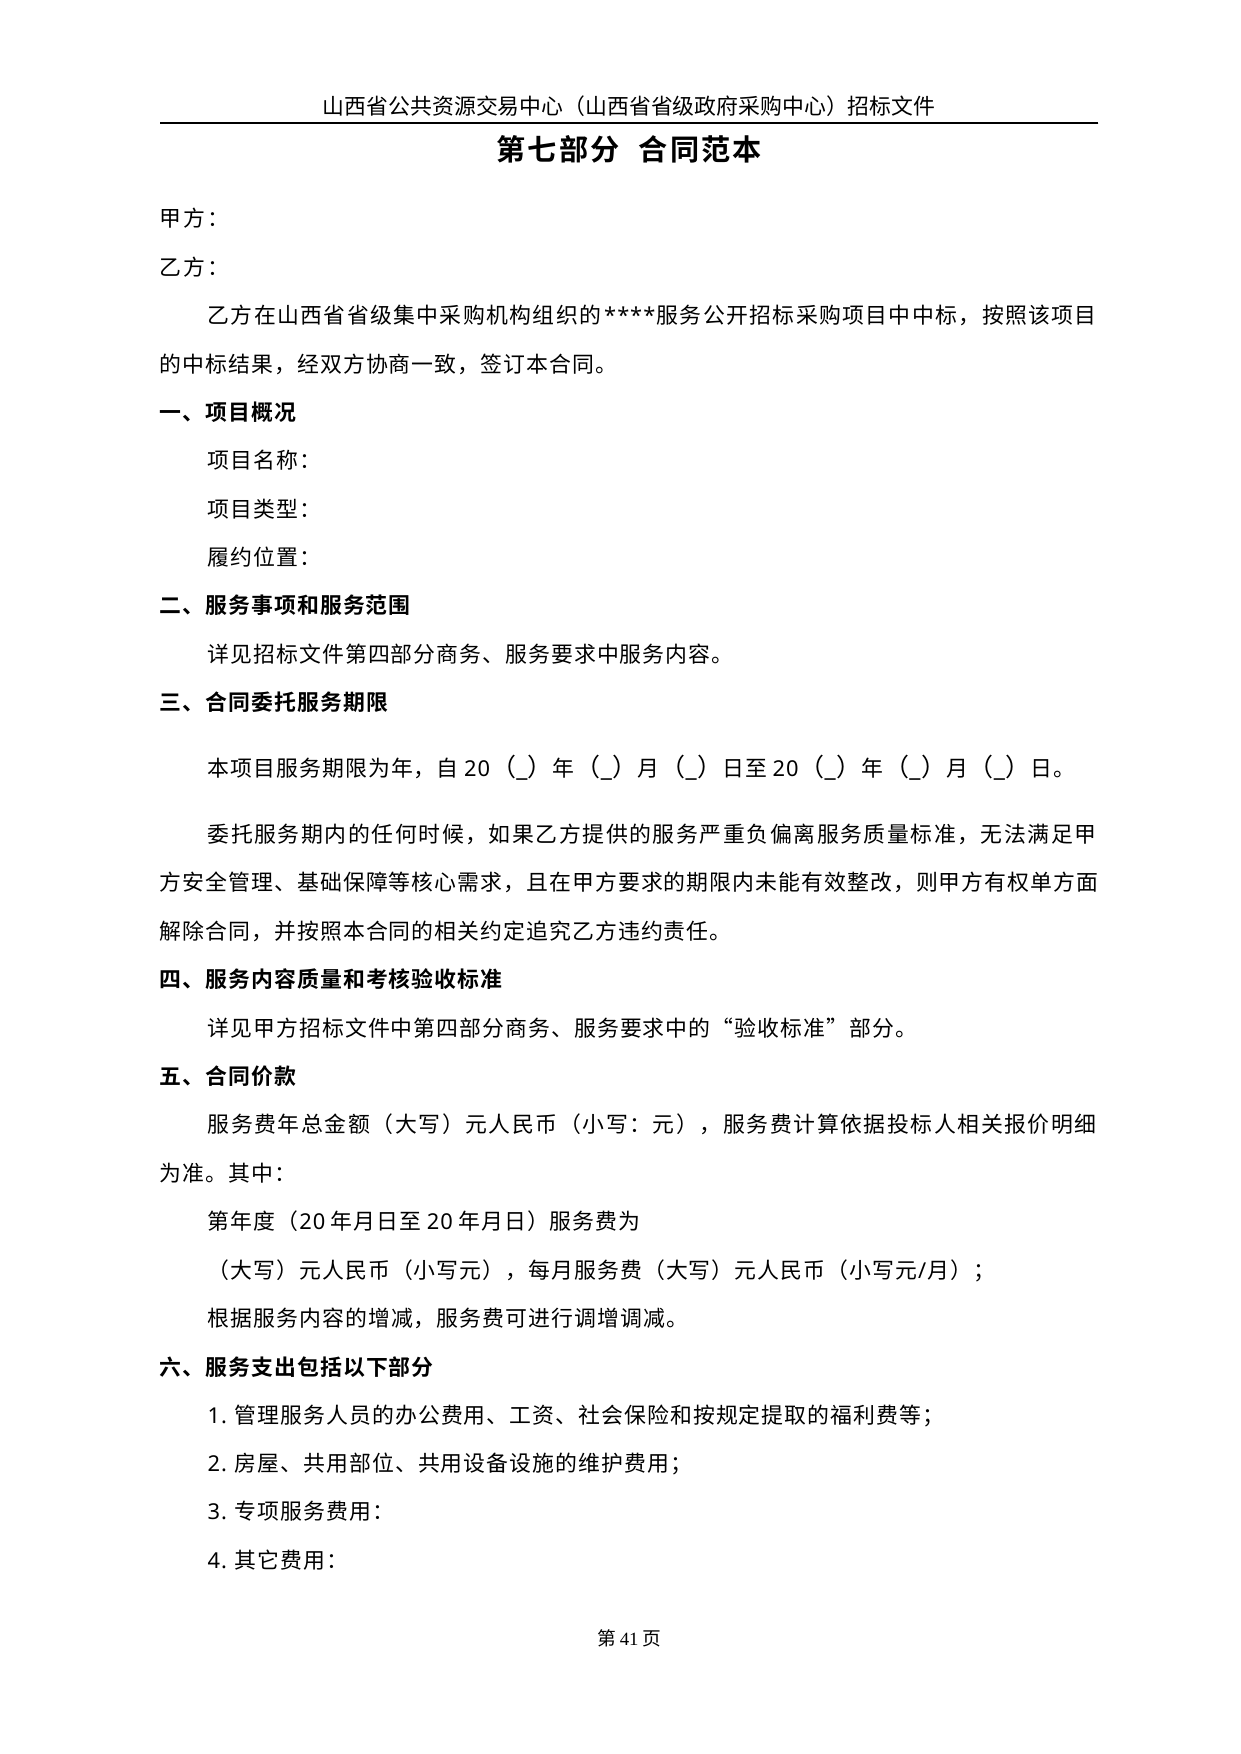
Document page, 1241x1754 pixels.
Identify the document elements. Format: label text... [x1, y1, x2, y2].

text 六、服务支出包括以下部分 [159, 1349, 1098, 1382]
text 五、合同价款 [159, 1059, 1098, 1091]
text 四、服务内容质量和考核验收标准 [159, 962, 1098, 994]
text 详见甲方招标文件中第四部分商务、服务要求中的“验收标准”部分。 [159, 1010, 1098, 1043]
text 详见招标文件第四部分商务、服务要求中服务内容。 [159, 636, 1098, 669]
text 1. 管理服务人员的办公费用、工资、社会保险和按规定提取的福利费等； [159, 1397, 1098, 1430]
text 二、服务事项和服务范围 [159, 588, 1098, 621]
text 根据服务内容的增减，服务费可进行调增调减。 [159, 1301, 1098, 1333]
text 项目类型： [159, 491, 1098, 524]
text 3. 专项服务费用： [159, 1494, 1098, 1527]
text 乙方： [159, 249, 1098, 282]
text （大写）元人民币（小写元），每月服务费（大写）元人民币（小写元/月）； [159, 1252, 1098, 1285]
text 一、项目概况 [159, 395, 1098, 427]
text 第年度（20年月日至20年月日）服务费为 [159, 1204, 1098, 1237]
text 2. 房屋、共用部位、共用设备设施的维护费用； [159, 1446, 1098, 1478]
text 4. 其它费用： [159, 1542, 1098, 1575]
text 本项目服务期限为年，自20（_）年（_）月（_）日至20（_）年（_）月（_）日。 [159, 733, 1098, 798]
text 三、合同委托服务期限 [159, 685, 1098, 717]
text 委托服务期内的任何时候，如果乙方提供的服务严重负偏离服务质量标准，无法满足甲方安全管理、基础保障等核心需求，且在甲方要求的期限内未能有效整改，则甲方有权单方面解除合同，并按照本合同的相关约定追究乙方违约责任。 [159, 816, 1098, 946]
text 服务费年总金额（大写）元人民币（小写：元），服务费计算依据投标人相关报价明细为准。其中： [159, 1107, 1098, 1188]
text 甲方： [159, 201, 1098, 233]
text 项目名称： [159, 443, 1098, 476]
text 履约位置： [159, 540, 1098, 572]
text 第七部分 合同范本 [159, 126, 1098, 168]
text 乙方在山西省省级集中采购机构组织的****服务公开招标采购项目中中标，按照该项目的中标结果，经双方协商一致，签订本合同。 [159, 298, 1098, 379]
